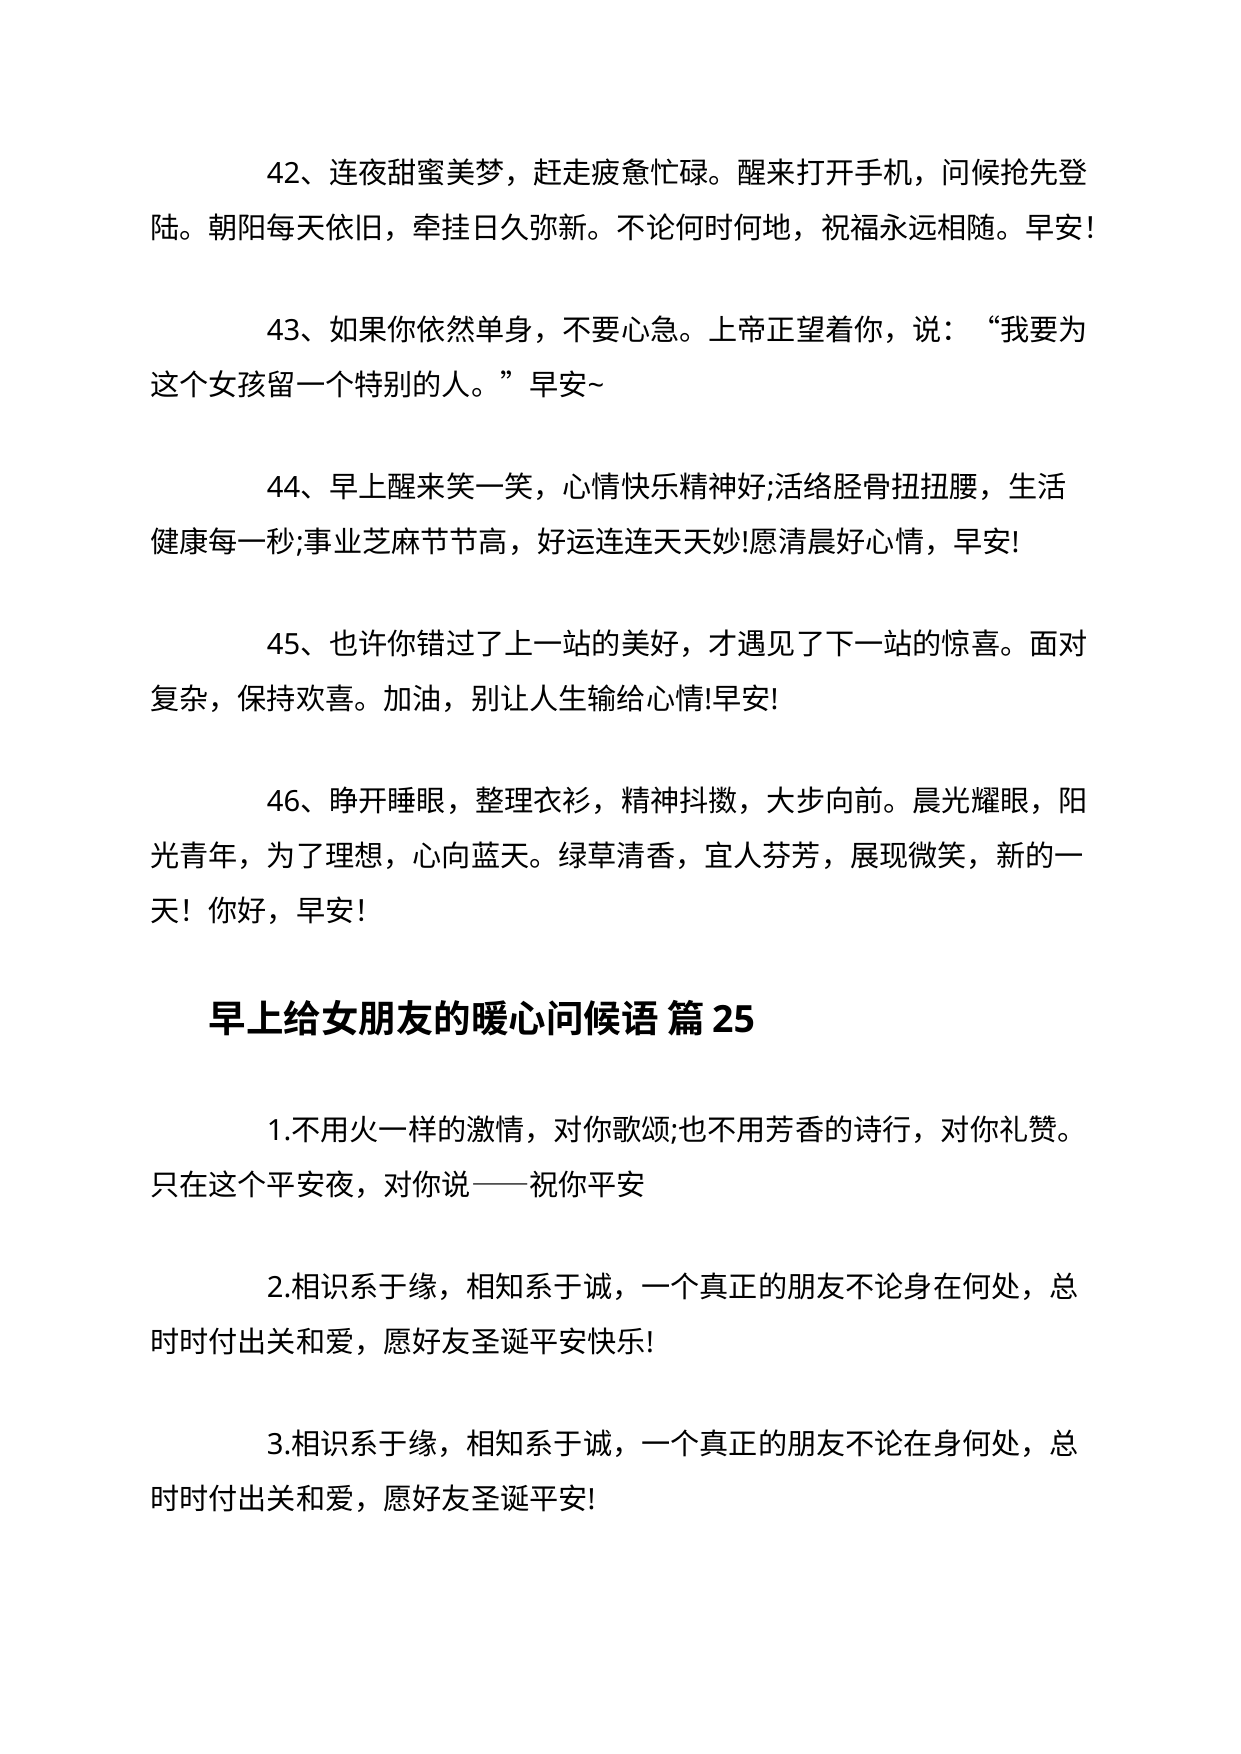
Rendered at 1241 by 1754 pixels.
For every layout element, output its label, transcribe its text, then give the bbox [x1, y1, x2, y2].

text 1.不用火一样的激情，对你歌颂;也不用芳香的诗行，对你礼赞。只在这个平安夜，对你说——祝你平安 [150, 1107, 1090, 1204]
text 44、早上醒来笑一笑，心情快乐精神好;活络胫骨扭扭腰，生活健康每一秒;事业芝麻节节高，好运连连天天妙!愿清晨好心情，早安! [150, 464, 1090, 561]
text 2.相识系于缘，相知系于诚，一个真正的朋友不论身在何处，总时时付出关和爱，愿好友圣诞平安快乐! [150, 1264, 1090, 1361]
text 早上给女朋友的暖心问候语 篇25 [150, 989, 1090, 1044]
text 45、也许你错过了上一站的美好，才遇见了下一站的惊喜。面对复杂，保持欢喜。加油，别让人生输给心情!早安! [150, 621, 1090, 718]
text 42、连夜甜蜜美梦，赶走疲惫忙碌。醒来打开手机，问候抢先登陆。朝阳每天依旧，牵挂日久弥新。不论何时何地，祝福永远相随。早安！ [150, 150, 1090, 247]
text 3.相识系于缘，相知系于诚，一个真正的朋友不论在身何处，总时时付出关和爱，愿好友圣诞平安! [150, 1421, 1090, 1518]
text 46、睁开睡眼，整理衣衫，精神抖擞，大步向前。晨光耀眼，阳光青年，为了理想，心向蓝天。绿草清香，宜人芬芳，展现微笑，新的一天！你好，早安！ [150, 778, 1090, 930]
text 43、如果你依然单身，不要心急。上帝正望着你，说：“我要为这个女孩留一个特别的人。”早安~ [150, 307, 1090, 404]
